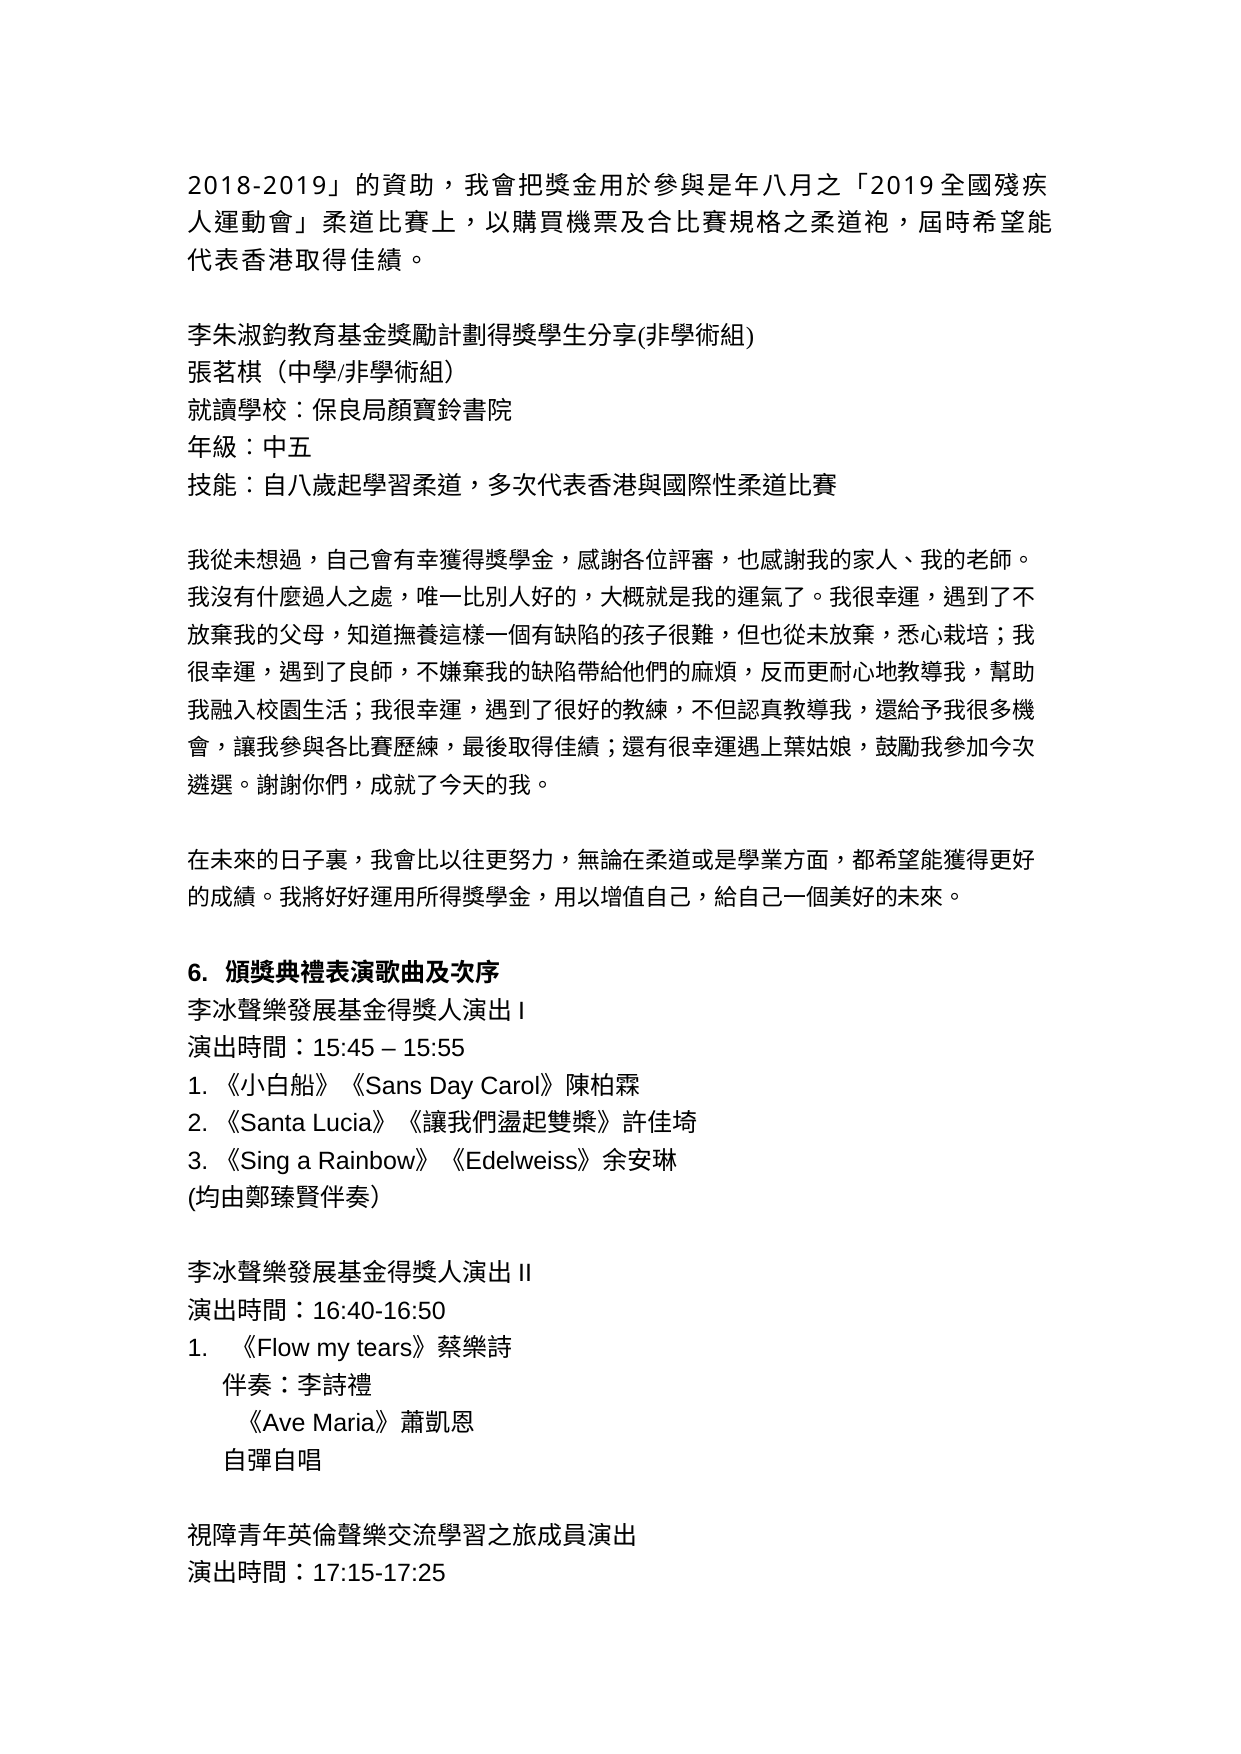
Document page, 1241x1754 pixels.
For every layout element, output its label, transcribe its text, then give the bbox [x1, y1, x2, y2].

text 在未來的日子裏，我會比以往更努力，無論在柔道或是學業方面，都希望能獲得更好 [187, 839, 1053, 877]
list 頒獎典禮表演歌曲及次序 [187, 952, 1053, 989]
text 演出時間：16:40-16:50 [187, 1289, 1053, 1327]
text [187, 164, 1053, 277]
text 李冰聲樂發展基金得獎人演出 II [187, 1252, 1053, 1289]
text 技能︰自八歲起學習柔道，多次代表香港與國際性柔道比賽 [187, 464, 1053, 502]
text 演出時間：17:15-17:25 [187, 1552, 1053, 1589]
text 張茗棋（中學/非學術組） [187, 352, 1053, 389]
text 年級︰中五 [187, 427, 1053, 464]
text 自彈自唱 [187, 1439, 1053, 1477]
text 李朱淑鈞教育基金獎勵計劃得獎學生分享(非學術組) [187, 314, 1053, 352]
text 1. 《小白船》《Sans Day Carol》陳柏霖 [187, 1064, 1053, 1102]
text 伴奏：李詩禮 [187, 1364, 1053, 1402]
text 演出時間：15:45 – 15:55 [187, 1027, 1053, 1064]
text 2. 《Santa Lucia》《讓我們盪起雙槳》許佳埼 [187, 1102, 1053, 1139]
text 我從未想過，自己會有幸獲得獎學金，感謝各位評審，也感謝我的家人、我的老師。 [187, 539, 1053, 577]
text 3. 《Sing a Rainbow》《Edelweiss》余安琳 [187, 1139, 1053, 1177]
text 我沒有什麼過人之處，唯一比別人好的，大概就是我的運氣了。我很幸運，遇到了不放棄我的父母，知道撫養這樣一個有缺陷的孩子很難，但也從未放棄，悉心栽培；我很幸運，遇到了良師，不嫌棄我的缺陷帶給他們的麻煩，反而更耐心地教導我，幫助我融入校園生活；我很幸運，遇到了很好的教練，不但認真教導我，還給予我很多機會，讓我參與各比賽歷練，最後取得佳績；還有很幸運遇上葉姑娘，鼓勵我參加今次遴選。謝謝你們，成就了今天的我。 [187, 577, 1053, 802]
text 《Ave Maria》蕭凱恩 [187, 1402, 1053, 1439]
text 視障青年英倫聲樂交流學習之旅成員演出 [187, 1514, 1053, 1552]
text 李冰聲樂發展基金得獎人演出 I [187, 989, 1053, 1027]
text 就讀學校︰保良局顏寶鈴書院 [187, 389, 1053, 427]
text (均由鄭臻賢伴奏） [187, 1177, 1053, 1214]
list 《Flow my tears》蔡樂詩 [187, 1327, 1053, 1364]
text 的成績。我將好好運用所得獎學金，用以增值自己，給自己一個美好的未來。 [187, 877, 1053, 914]
